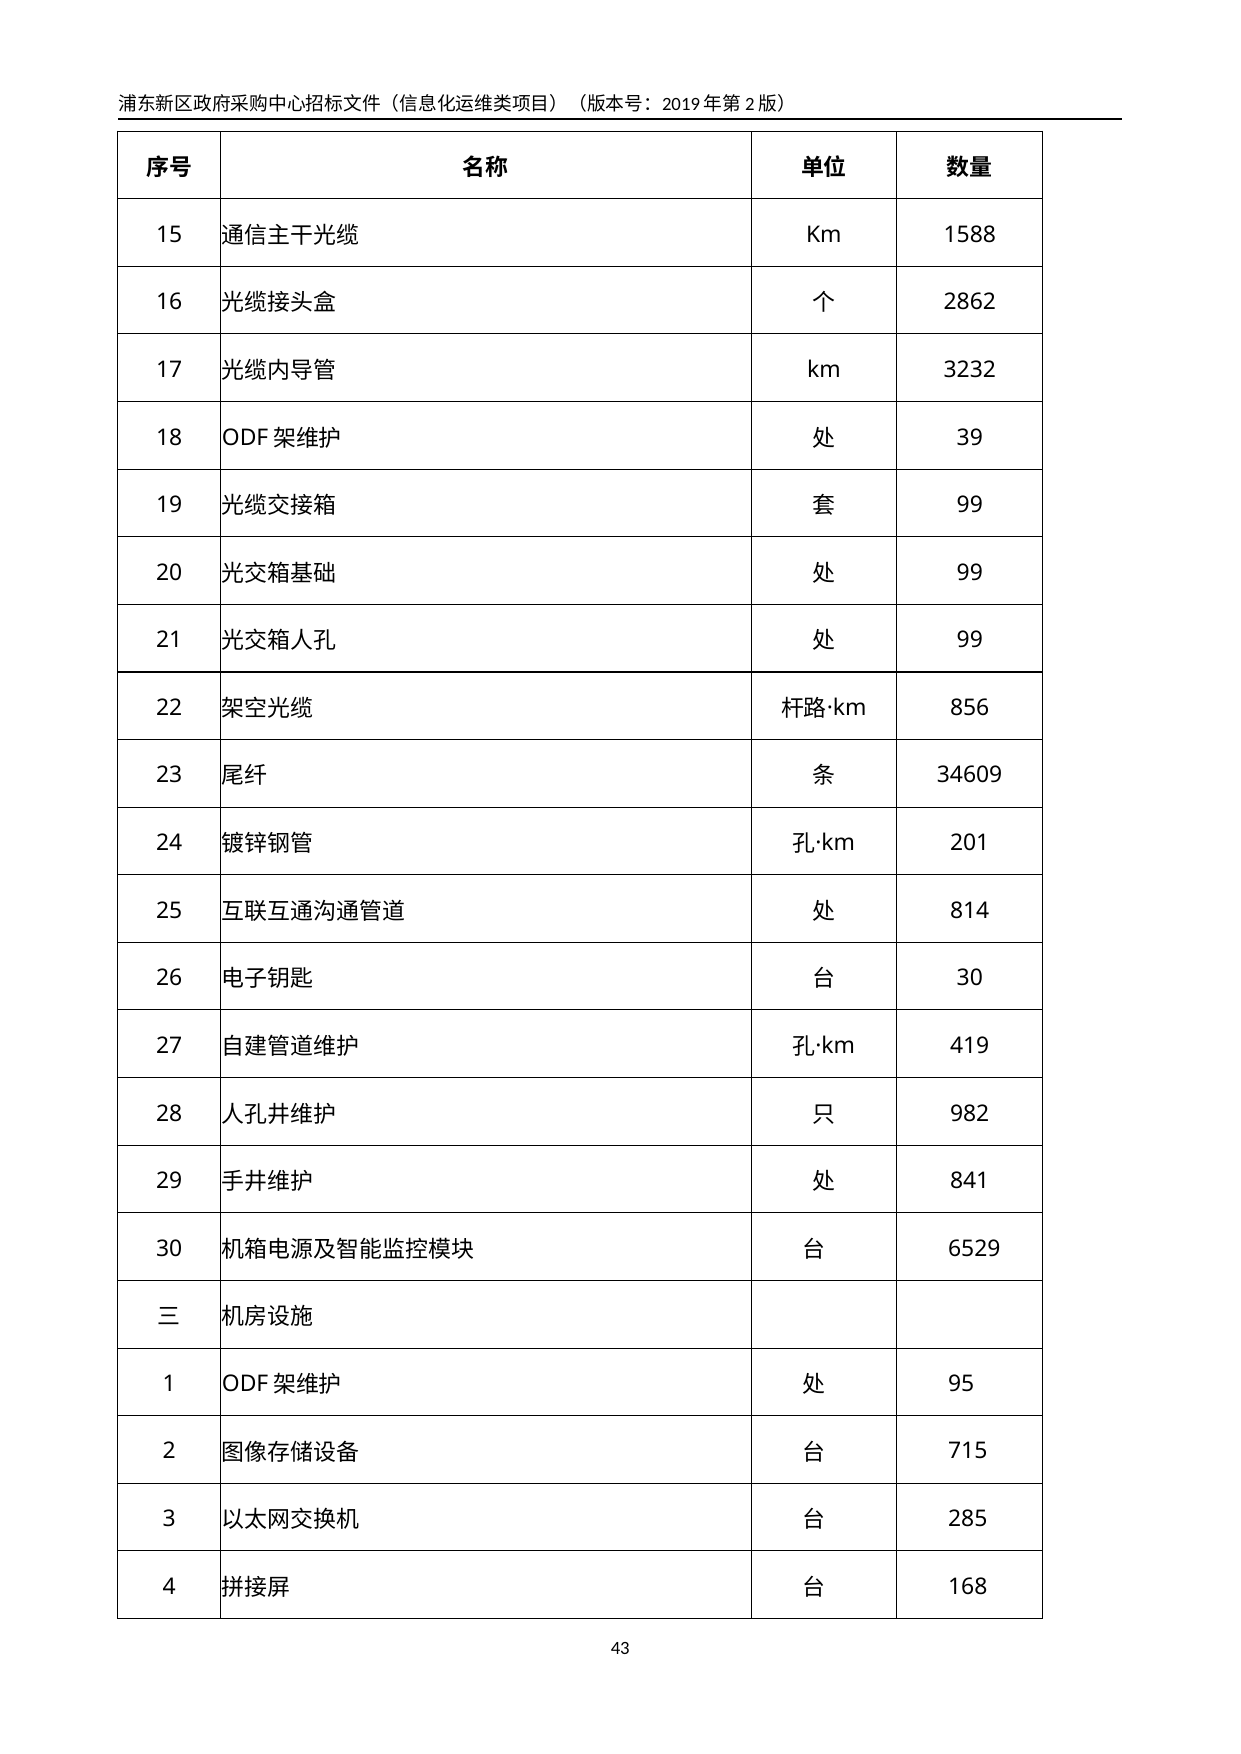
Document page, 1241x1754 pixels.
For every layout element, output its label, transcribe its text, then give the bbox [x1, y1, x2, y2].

table_cell [752, 1281, 896, 1347]
table_cell 处 [752, 537, 896, 604]
table_cell 光缆接头盒 [221, 267, 751, 333]
table_header 序号 [118, 132, 220, 198]
table_cell 20 [118, 537, 220, 604]
table_cell 台 [752, 1213, 896, 1280]
table_cell 95 [897, 1349, 1042, 1415]
table_cell 机箱电源及智能监控模块 [221, 1213, 751, 1280]
table_cell 856 [897, 673, 1042, 739]
table_cell 1588 [897, 199, 1042, 266]
table_cell km [752, 334, 896, 401]
table_cell 29 [118, 1146, 220, 1212]
table_cell 39 [897, 402, 1042, 468]
table_cell 27 [118, 1010, 220, 1077]
table_cell 6529 [897, 1213, 1042, 1280]
table_cell 715 [897, 1416, 1042, 1483]
table_cell 图像存储设备 [221, 1416, 751, 1483]
table_cell 841 [897, 1146, 1042, 1212]
table_cell 30 [897, 943, 1042, 1009]
table_cell 285 [897, 1484, 1042, 1550]
table_cell 处 [752, 1349, 896, 1415]
table_cell 孔·km [752, 1010, 896, 1077]
table_cell 手井维护 [221, 1146, 751, 1212]
table_cell 99 [897, 537, 1042, 604]
table_cell 通信主干光缆 [221, 199, 751, 266]
table_cell 34609 [897, 740, 1042, 807]
table_header 名称 [221, 132, 751, 198]
table_cell 1 [118, 1349, 220, 1415]
table_cell 架空光缆 [221, 673, 751, 739]
table_cell 2 [118, 1416, 220, 1483]
table_cell 2862 [897, 267, 1042, 333]
table_cell 处 [752, 875, 896, 942]
table_cell Km [752, 199, 896, 266]
table_header 单位 [752, 132, 896, 198]
table_cell 168 [897, 1551, 1042, 1618]
table_cell 电子钥匙 [221, 943, 751, 1009]
table_cell [897, 1281, 1042, 1347]
table_cell 419 [897, 1010, 1042, 1077]
table_cell 814 [897, 875, 1042, 942]
table_cell ODF架维护 [221, 1349, 751, 1415]
table_cell 982 [897, 1078, 1042, 1144]
table_cell 光交箱人孔 [221, 605, 751, 671]
table_cell 25 [118, 875, 220, 942]
table_cell 光交箱基础 [221, 537, 751, 604]
table_cell 26 [118, 943, 220, 1009]
table_cell 互联互通沟通管道 [221, 875, 751, 942]
table_cell 孔·km [752, 808, 896, 874]
table_cell 自建管道维护 [221, 1010, 751, 1077]
table_cell 处 [752, 1146, 896, 1212]
table_cell 99 [897, 605, 1042, 671]
table_cell 机房设施 [221, 1281, 751, 1347]
table_cell 只 [752, 1078, 896, 1144]
table_cell 99 [897, 470, 1042, 536]
table_cell 光缆内导管 [221, 334, 751, 401]
table_cell 以太网交换机 [221, 1484, 751, 1550]
table_cell 台 [752, 1551, 896, 1618]
table_cell 条 [752, 740, 896, 807]
table_cell 21 [118, 605, 220, 671]
table_cell 23 [118, 740, 220, 807]
table_cell 台 [752, 1416, 896, 1483]
table_cell 17 [118, 334, 220, 401]
table_cell 套 [752, 470, 896, 536]
table_cell 18 [118, 402, 220, 468]
table_cell 19 [118, 470, 220, 536]
table_cell 处 [752, 605, 896, 671]
table_cell 201 [897, 808, 1042, 874]
table_cell 光缆交接箱 [221, 470, 751, 536]
table_cell 24 [118, 808, 220, 874]
table_header 数量 [897, 132, 1042, 198]
table_cell 3232 [897, 334, 1042, 401]
table_cell 处 [752, 402, 896, 468]
table_cell 人孔井维护 [221, 1078, 751, 1144]
table_cell 台 [752, 943, 896, 1009]
table_cell 4 [118, 1551, 220, 1618]
table_cell 15 [118, 199, 220, 266]
table_cell 个 [752, 267, 896, 333]
table_cell 三 [118, 1281, 220, 1347]
table_cell 台 [752, 1484, 896, 1550]
table_cell 尾纤 [221, 740, 751, 807]
table_cell 28 [118, 1078, 220, 1144]
table_cell 16 [118, 267, 220, 333]
table_cell 22 [118, 673, 220, 739]
table_cell 拼接屏 [221, 1551, 751, 1618]
table_cell ODF架维护 [221, 402, 751, 468]
table_cell 杆路·km [752, 673, 896, 739]
table_cell 30 [118, 1213, 220, 1280]
table_cell 镀锌钢管 [221, 808, 751, 874]
table_cell 3 [118, 1484, 220, 1550]
